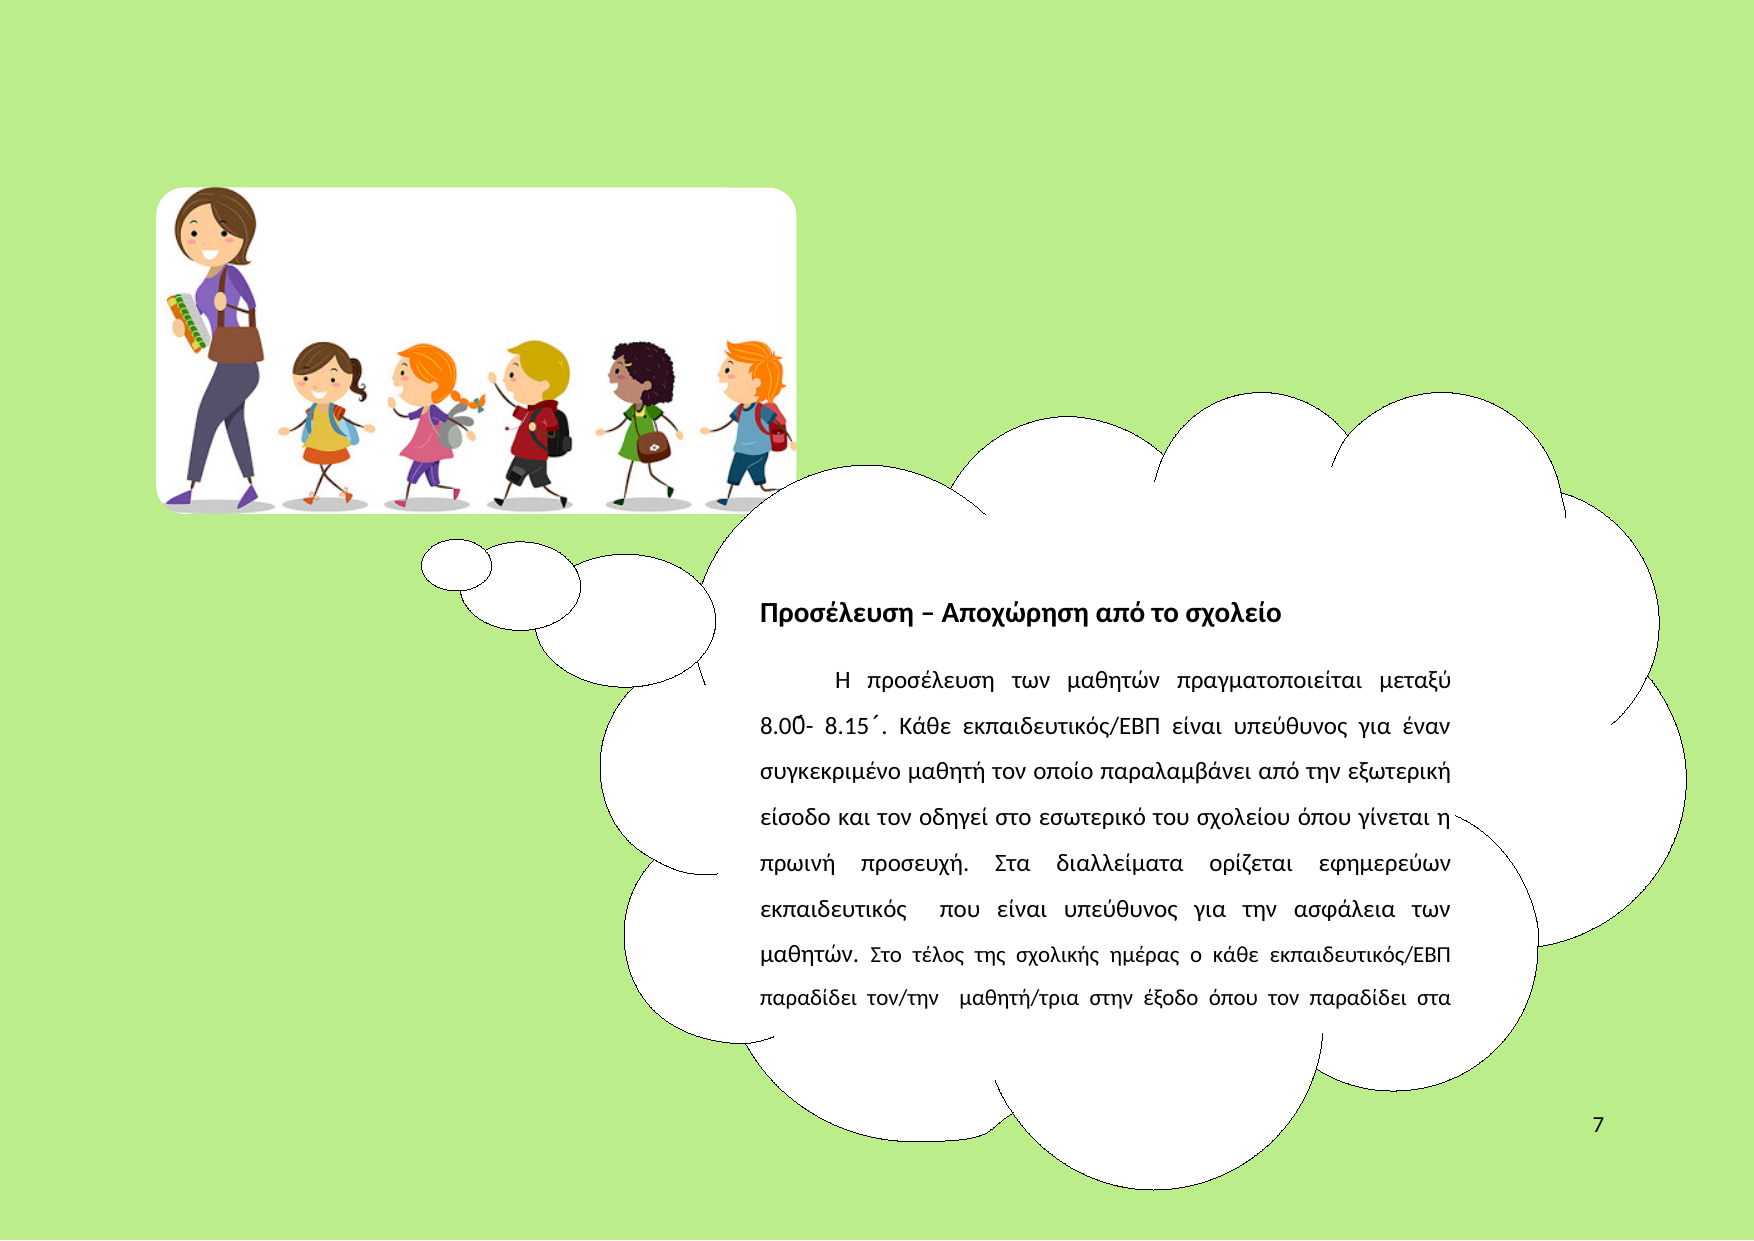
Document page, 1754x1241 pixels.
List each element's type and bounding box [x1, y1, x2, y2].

picture [156, 187, 797, 514]
